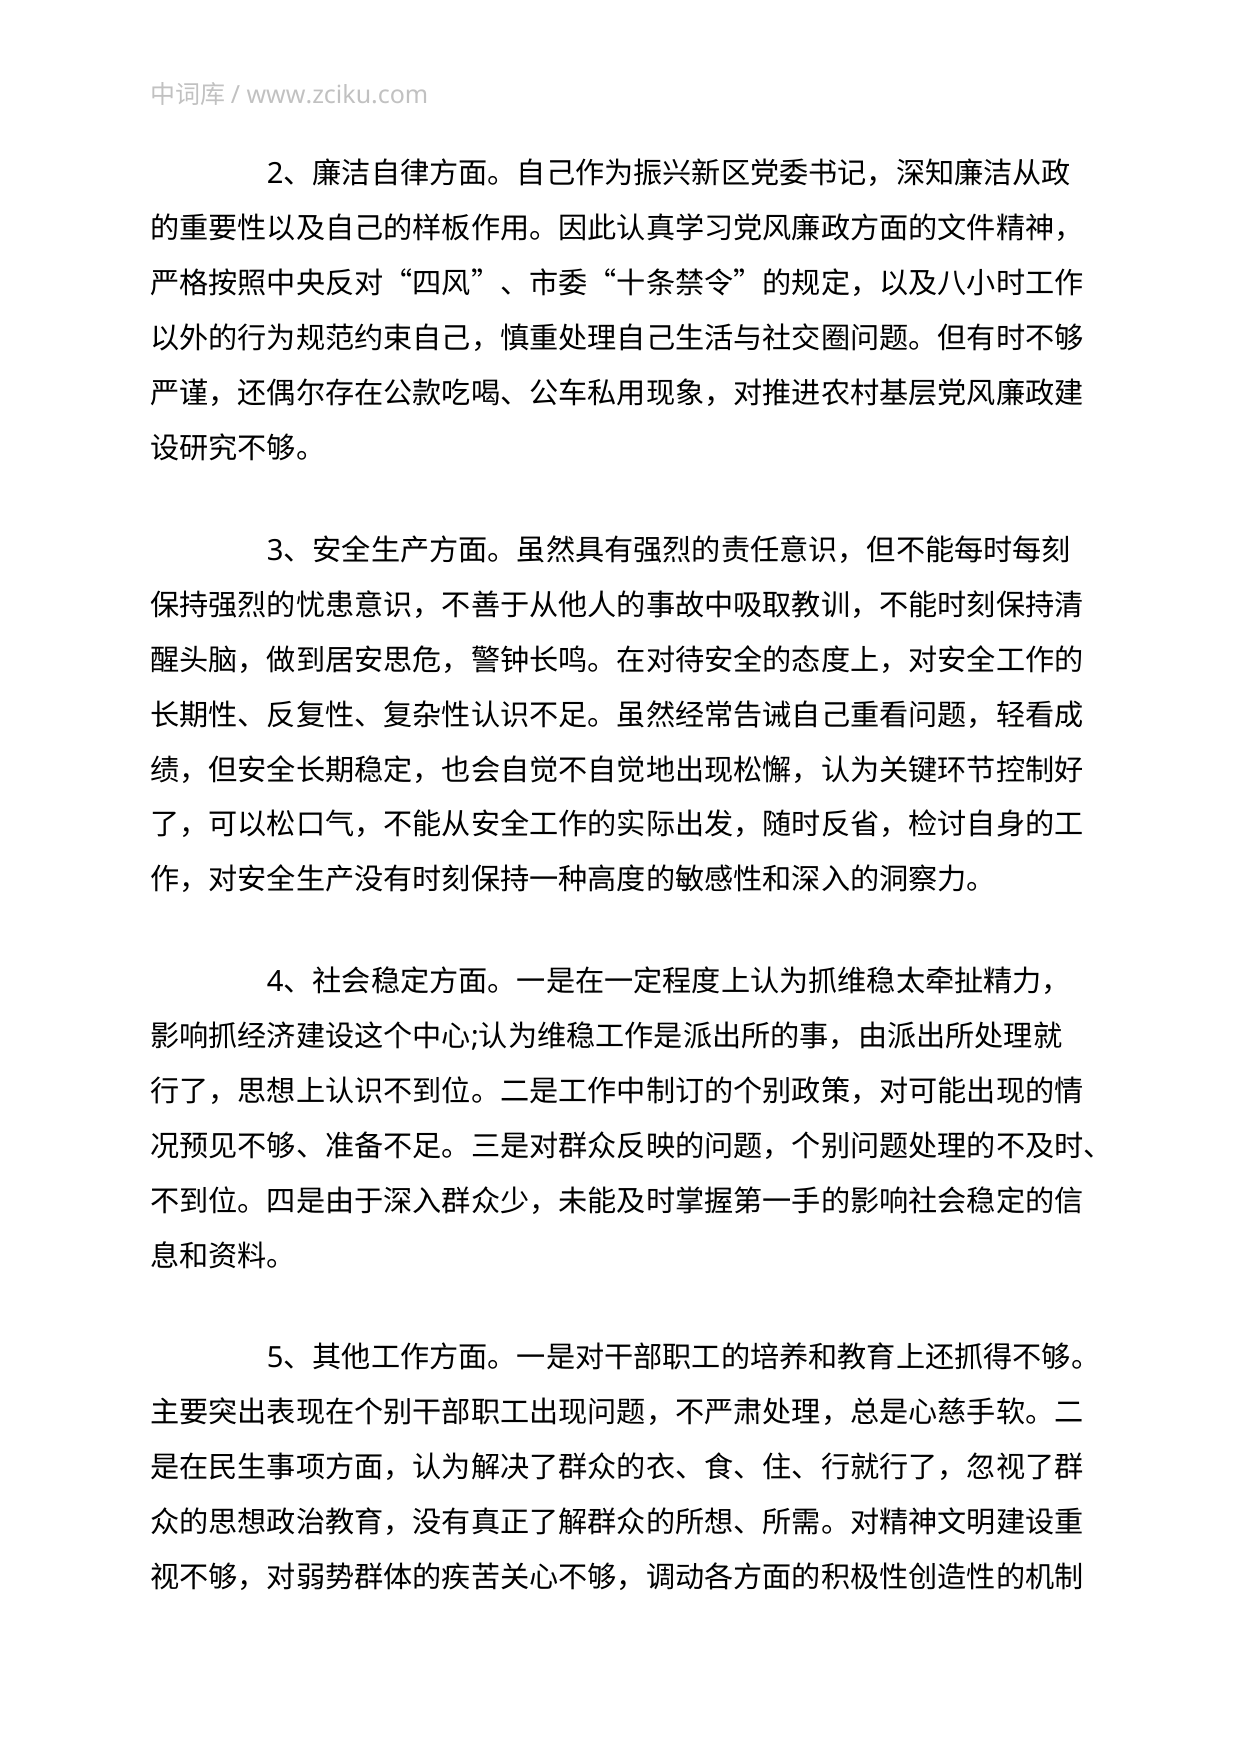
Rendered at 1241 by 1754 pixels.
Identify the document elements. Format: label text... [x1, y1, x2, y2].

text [150, 1334, 1090, 1596]
text 3、安全生产方面。虽然具有强烈的责任意识，但不能每时每刻保持强烈的忧患意识，不善于从他人的事故中吸取教训，不能时刻保持清醒头脑，做到居安思危，警钟长鸣。在对待安全的态度上，对安全工作的长期性、反复性、复杂性认识不足。虽然经常告诫自己重看问题，轻看成绩，但安全长期稳定，也会自觉不自觉地出现松懈，认为关键环节控制好了，可以松口气，不能从安全工作的实际出发，随时反省，检讨自身的工作，对安全生产没有时刻保持一种高度的敏感性和深入的洞察力。 [150, 526, 1090, 898]
text 4、社会稳定方面。一是在一定程度上认为抓维稳太牵扯精力，影响抓经济建设这个中心;认为维稳工作是派出所的事，由派出所处理就行了，思想上认识不到位。二是工作中制订的个别政策，对可能出现的情况预见不够、准备不足。三是对群众反映的问题，个别问题处理的不及时、不到位。四是由于深入群众少，未能及时掌握第一手的影响社会稳定的信息和资料。 [150, 958, 1090, 1274]
text 2、廉洁自律方面。自己作为振兴新区党委书记，深知廉洁从政的重要性以及自己的样板作用。因此认真学习党风廉政方面的文件精神，严格按照中央反对“四风”、市委“十条禁令”的规定，以及八小时工作以外的行为规范约束自己，慎重处理自己生活与社交圈问题。但有时不够严谨，还偶尔存在公款吃喝、公车私用现象，对推进农村基层党风廉政建设研究不够。 [150, 150, 1090, 467]
